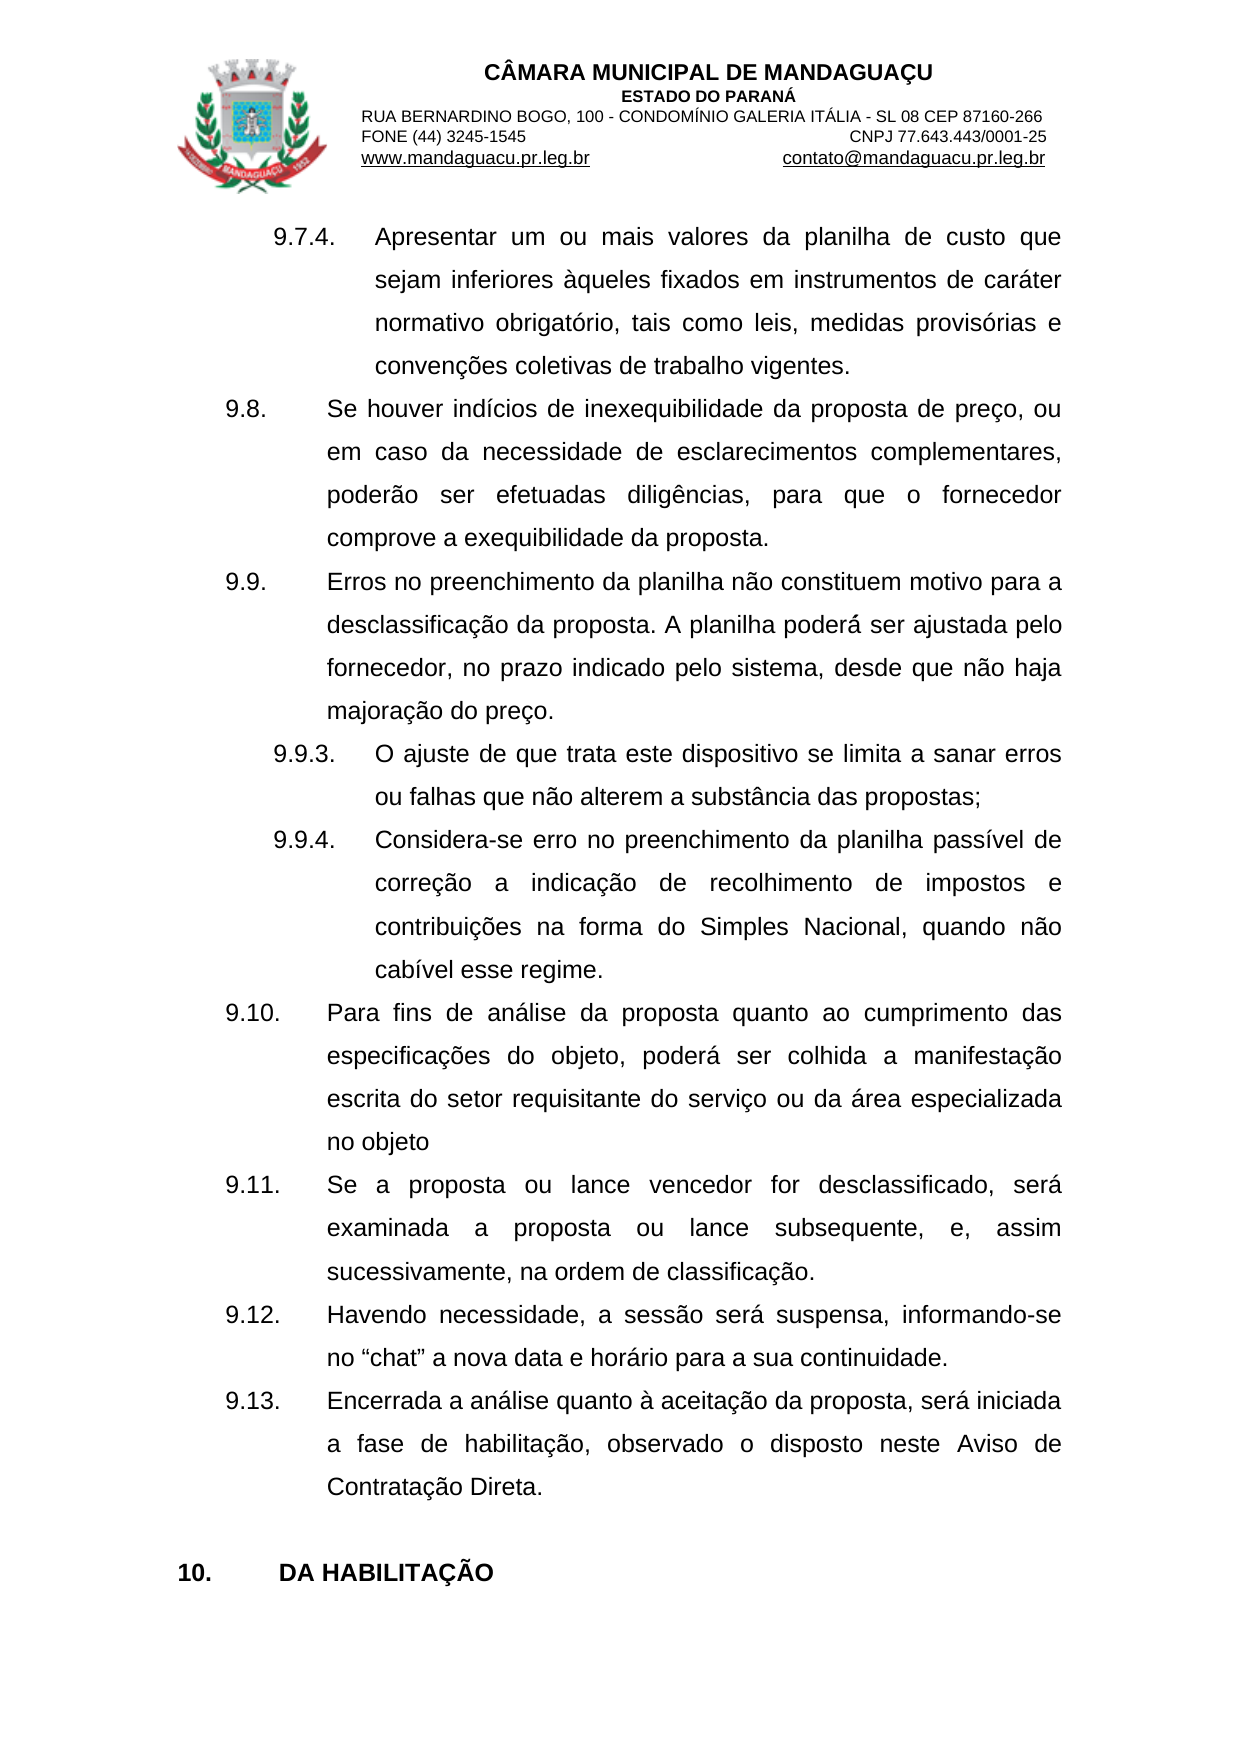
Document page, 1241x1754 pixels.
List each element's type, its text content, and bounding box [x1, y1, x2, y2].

list Para fins de análise da proposta quanto ao cumprimento das especificações do objeto, poderá ser colhida a manifestação escrita do setor requisitante do serviço ou da área especializada no objeto [225, 998, 1063, 1156]
list Havendo necessidade, a sessão será suspensa, informando-se no “chat” a nova data e horário para a sua continuidade. [225, 1300, 1063, 1372]
list Erros no preenchimento da planilha não constituem motivo para a desclassificação da proposta. A planilha poderá́ ser ajustada pelo fornecedor, no prazo indicado pelo sistema, desde que não haja majoração do preço. [225, 567, 1063, 725]
list DA HABILITAÇÃO [177, 1558, 1063, 1587]
list Apresentar um ou mais valores da planilha de custo que sejam inferiores àqueles fixados em instrumentos de caráter normativo obrigatório, tais como leis, medidas provisórias e convenções coletivas de trabalho vigentes. [273, 148, 1063, 380]
list Encerrada a análise quanto à aceitação da proposta, será iniciada a fase de habilitação, observado o disposto neste Aviso de Contratação Direta. [225, 1386, 1063, 1501]
list Se houver indícios de inexequibilidade da proposta de preço, ou em caso da necessidade de esclarecimentos complementares, poderão ser efetuadas diligências, para que o fornecedor comprove a exequibilidade da proposta. [225, 394, 1063, 552]
list Considera-se erro no preenchimento da planilha passível de correção a indicação de recolhimento de impostos e contribuições na forma do Simples Nacional, quando não cabível esse regime. [273, 825, 1063, 983]
picture [177, 59, 328, 194]
list O ajuste de que trata este dispositivo se limita a sanar erros ou falhas que não alterem a substância das propostas; [273, 739, 1063, 811]
list Se a proposta ou lance vencedor for desclassificado, será examinada a proposta ou lance subsequente, e, assim sucessivamente, na ordem de classificação. [225, 1170, 1063, 1285]
